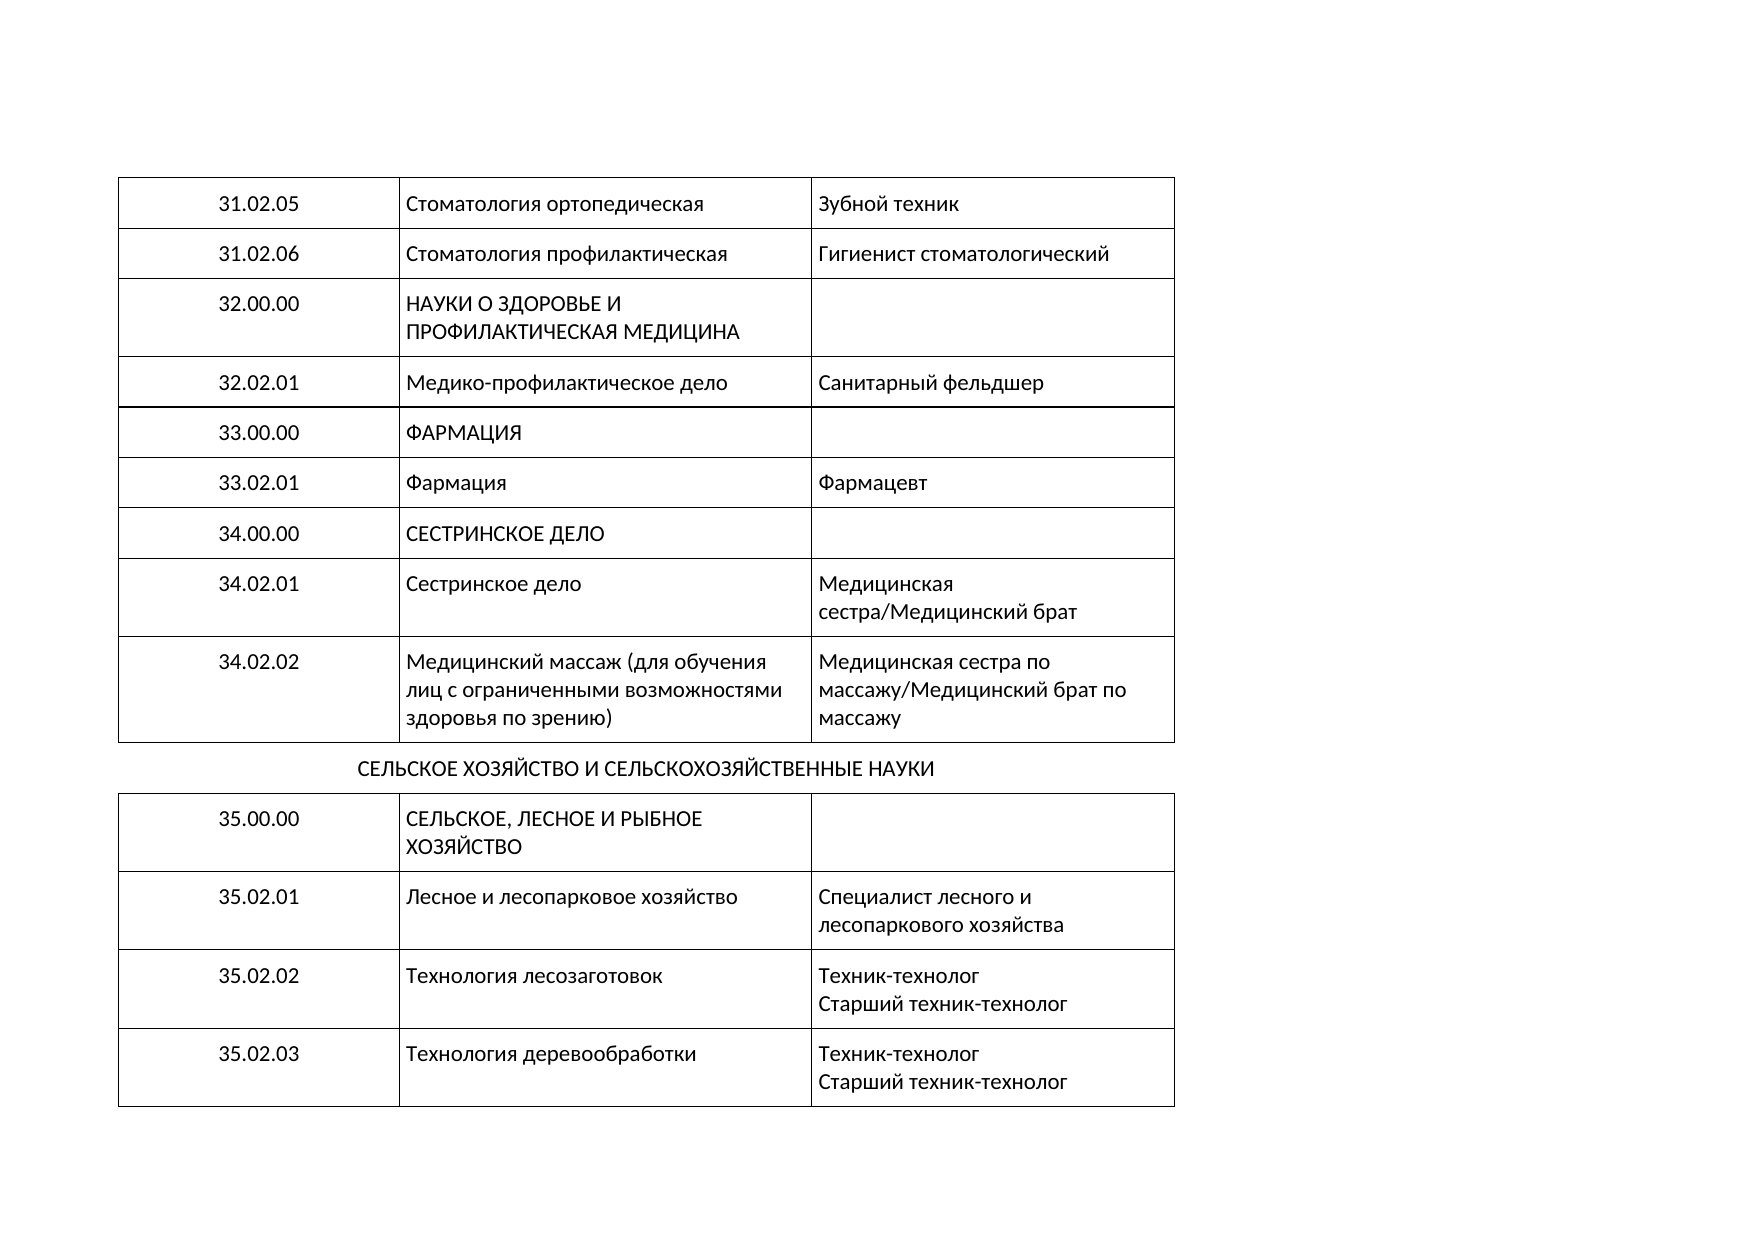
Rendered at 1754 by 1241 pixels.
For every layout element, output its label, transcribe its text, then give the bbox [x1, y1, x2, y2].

table_cell Санитарный фельдшер [812, 357, 1174, 406]
table_cell Фармацевт [812, 458, 1174, 507]
table_cell СЕЛЬСКОЕ, ЛЕСНОЕ И РЫБНОЕ ХОЗЯЙСТВО [400, 794, 811, 871]
table_cell 31.02.06 [119, 229, 399, 278]
table_cell Медико-профилактическое дело [400, 357, 811, 406]
table_cell 31.02.05 [119, 178, 399, 227]
table_cell 34.00.00 [119, 508, 399, 557]
table_cell Специалист лесного и лесопаркового хозяйства [812, 872, 1174, 949]
table_cell Зубной техник [812, 178, 1174, 227]
table_cell Фармация [400, 458, 811, 507]
table_cell СЕЛЬСКОЕ ХОЗЯЙСТВО И СЕЛЬСКОХОЗЯЙСТВЕННЫЕ НАУКИ [118, 743, 1174, 792]
table_cell Технология лесозаготовок [400, 950, 811, 1027]
table_cell [812, 508, 1174, 557]
table_cell [812, 279, 1174, 356]
table_cell 35.02.02 [119, 950, 399, 1027]
table_cell 34.02.01 [119, 559, 399, 636]
table_cell Стоматология ортопедическая [400, 178, 811, 227]
table_cell [812, 794, 1174, 871]
table_cell Медицинская сестра по массажу/Медицинский брат по массажу [812, 637, 1174, 742]
table_cell 35.02.03 [119, 1029, 399, 1106]
table_cell Техник-технолог Старший техник-технолог [812, 950, 1174, 1027]
table_cell Технология деревообработки [400, 1029, 811, 1106]
table_cell 32.00.00 [119, 279, 399, 356]
table_cell Гигиенист стоматологический [812, 229, 1174, 278]
table_cell НАУКИ О ЗДОРОВЬЕ И ПРОФИЛАКТИЧЕСКАЯ МЕДИЦИНА [400, 279, 811, 356]
table_cell Стоматология профилактическая [400, 229, 811, 278]
table_cell Сестринское дело [400, 559, 811, 636]
table_cell [812, 408, 1174, 457]
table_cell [812, 1029, 1174, 1106]
table_cell 34.02.02 [119, 637, 399, 742]
table_cell Лесное и лесопарковое хозяйство [400, 872, 811, 949]
table_cell Медицинский массаж (для обучения лиц с ограниченными возможностями здоровья по зрению) [400, 637, 811, 742]
table_cell 32.02.01 [119, 357, 399, 406]
table_cell 35.02.01 [119, 872, 399, 949]
table_cell 35.00.00 [119, 794, 399, 871]
table_cell 33.00.00 [119, 408, 399, 457]
table_cell СЕСТРИНСКОЕ ДЕЛО [400, 508, 811, 557]
table_cell 33.02.01 [119, 458, 399, 507]
table_cell Медицинская сестра/Медицинский брат [812, 559, 1174, 636]
table_cell ФАРМАЦИЯ [400, 408, 811, 457]
